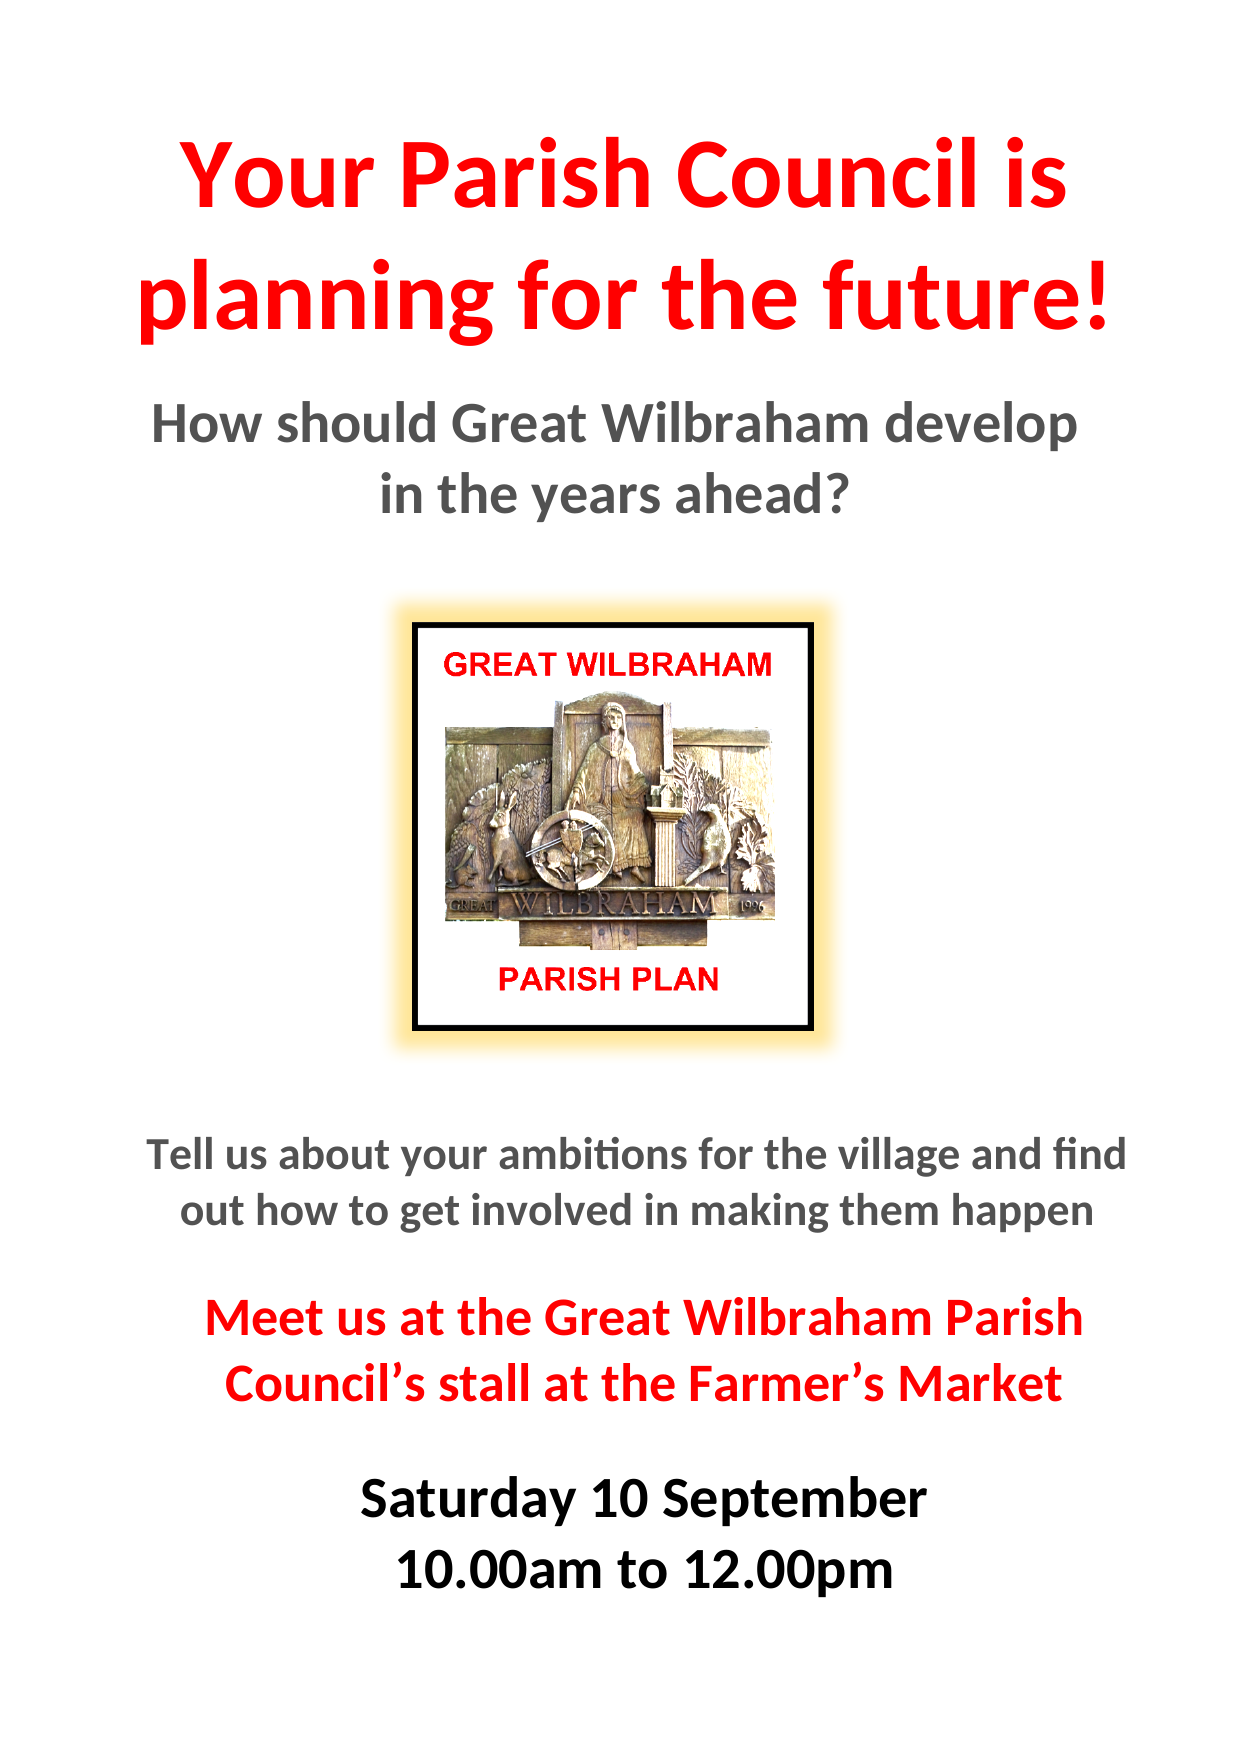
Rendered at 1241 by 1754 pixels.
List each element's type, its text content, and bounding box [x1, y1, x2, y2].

text in the years ahead? [91, 457, 1139, 528]
text Saturday 10 September [150, 1461, 1139, 1532]
list Your Parish Council is [32, 111, 1218, 233]
text Meet us at the Great Wilbraham Parish Council’s stall at the Farmer’s Market [150, 1283, 1139, 1415]
text How should Great Wilbraham develop [91, 385, 1139, 457]
picture [412, 622, 814, 1031]
text Tell us about your ambitions for the village and find out how to get involved in making them happen [135, 1125, 1139, 1237]
list planning for the future! [32, 233, 1218, 355]
text 10.00am to 12.00pm [150, 1532, 1139, 1603]
